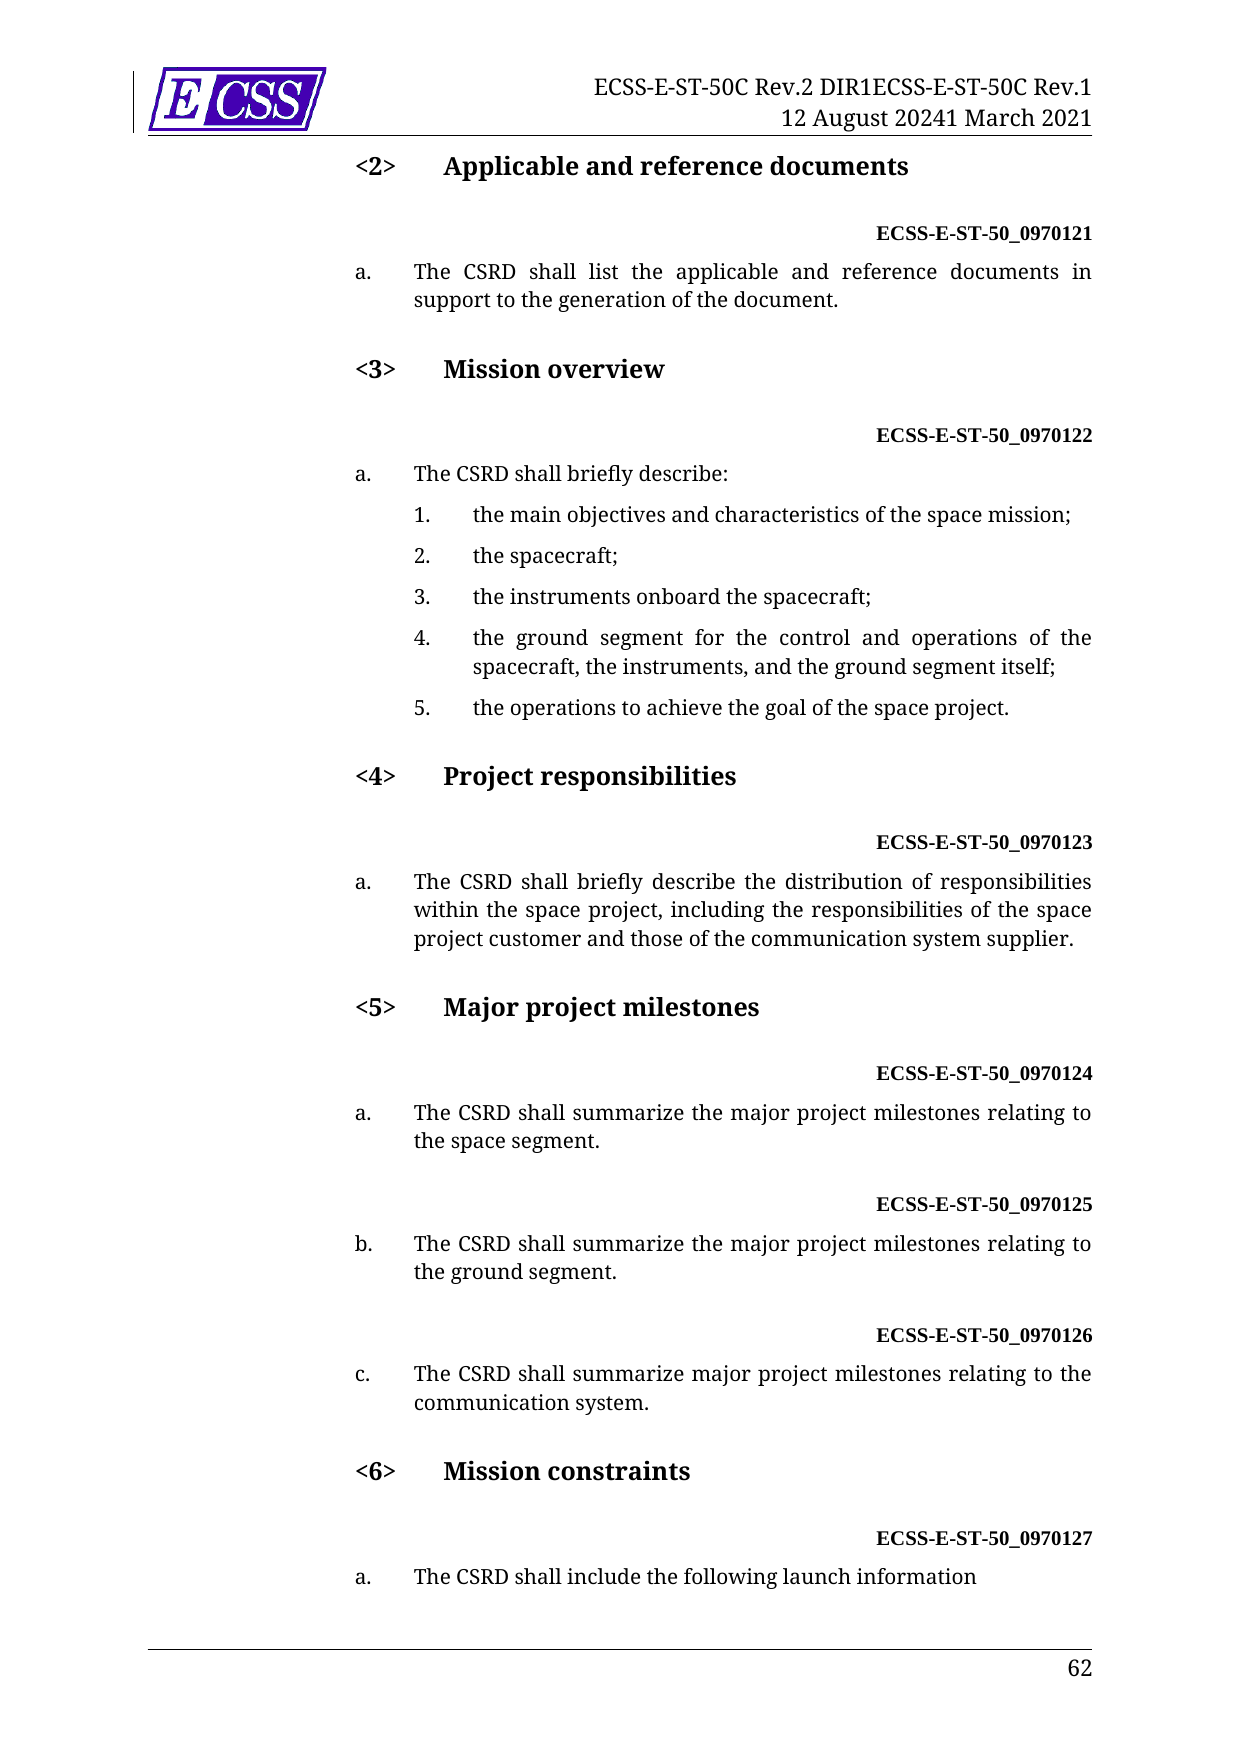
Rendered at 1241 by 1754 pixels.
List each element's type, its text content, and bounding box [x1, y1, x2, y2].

list The CSRD shall summarize the major project milestones relating to the space segment. [354, 1098, 1092, 1154]
text The CSRD shall summarize major project milestones relating to the communication system. [354, 1359, 1092, 1416]
picture [148, 67, 327, 131]
text the operations to achieve the goal of the space project. [413, 693, 1092, 721]
text the instruments on­board the spacecraft; [413, 582, 1092, 611]
text ECSS-E-ST-50_0970122 [148, 423, 1092, 447]
list The CSRD shall briefly describe: [354, 459, 1092, 488]
text Mission constraints [354, 1454, 1092, 1488]
text Applicable and reference documents [354, 149, 1092, 183]
text the spacecraft; [413, 541, 1092, 570]
text Major project milestones [354, 989, 1092, 1024]
text the ground segment for the control and operations of the spacecraft, the instruments, and the ground segment itself; [413, 623, 1092, 680]
list The CSRD shall include the following launch information [354, 1562, 1092, 1591]
text the main objectives and characteristics of the space mission; [413, 501, 1092, 529]
text ECSS-E-ST-50_0970127 [148, 1526, 1092, 1549]
text ECSS-E-ST-50_0970125 [148, 1192, 1092, 1216]
text ECSS-E-ST-50_0970121 [148, 221, 1092, 244]
text ECSS-E-ST-50_0970123 [148, 830, 1092, 854]
text The CSRD shall summarize the major project milestones relating to the ground segment. [354, 1229, 1092, 1286]
text Project responsibilities [354, 759, 1092, 793]
text Mission overview [354, 351, 1092, 386]
text ECSS-E-ST-50_0970124 [148, 1061, 1092, 1085]
list The CSRD shall list the applicable and reference documents in support to the generation of the document. [354, 257, 1092, 314]
list The CSRD shall briefly describe the distribution of responsibilities within the space project, including the responsibilities of the space project customer and those of the communication system supplier. [354, 867, 1092, 952]
text ECSS-E-ST-50_0970126 [148, 1323, 1092, 1347]
